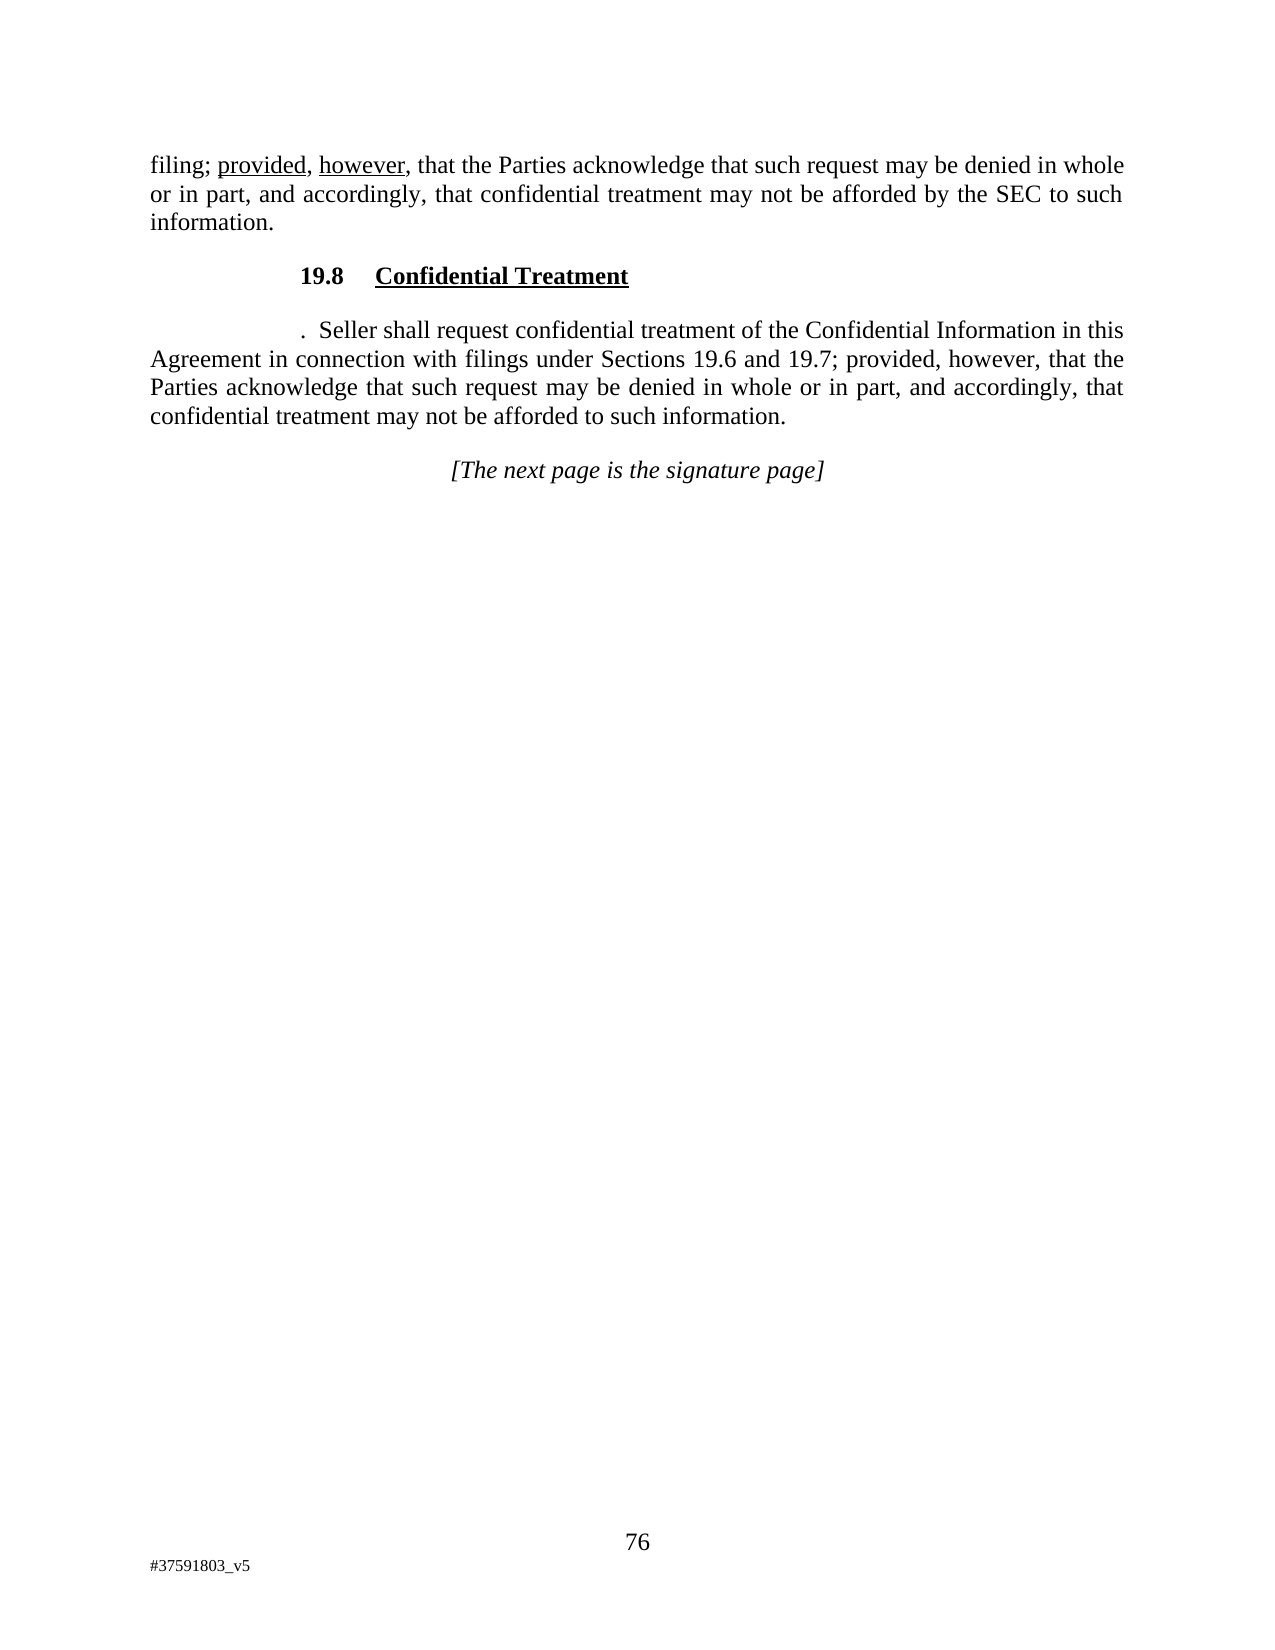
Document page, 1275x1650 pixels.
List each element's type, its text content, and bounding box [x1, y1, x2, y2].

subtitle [150, 150, 1125, 236]
subtitle . Seller shall request confidential treatment of the Confidential Information in this Agreement in connection with filings under Sections 19.6 and 19.7; provided, however, that the Parties acknowledge that such request may be denied in whole or in part, and accordingly, that confidential treatment may not be afforded to such information. [150, 315, 1125, 430]
text [The next page is the signature page] [150, 455, 1125, 484]
subtitle Confidential Treatment [150, 261, 1125, 290]
